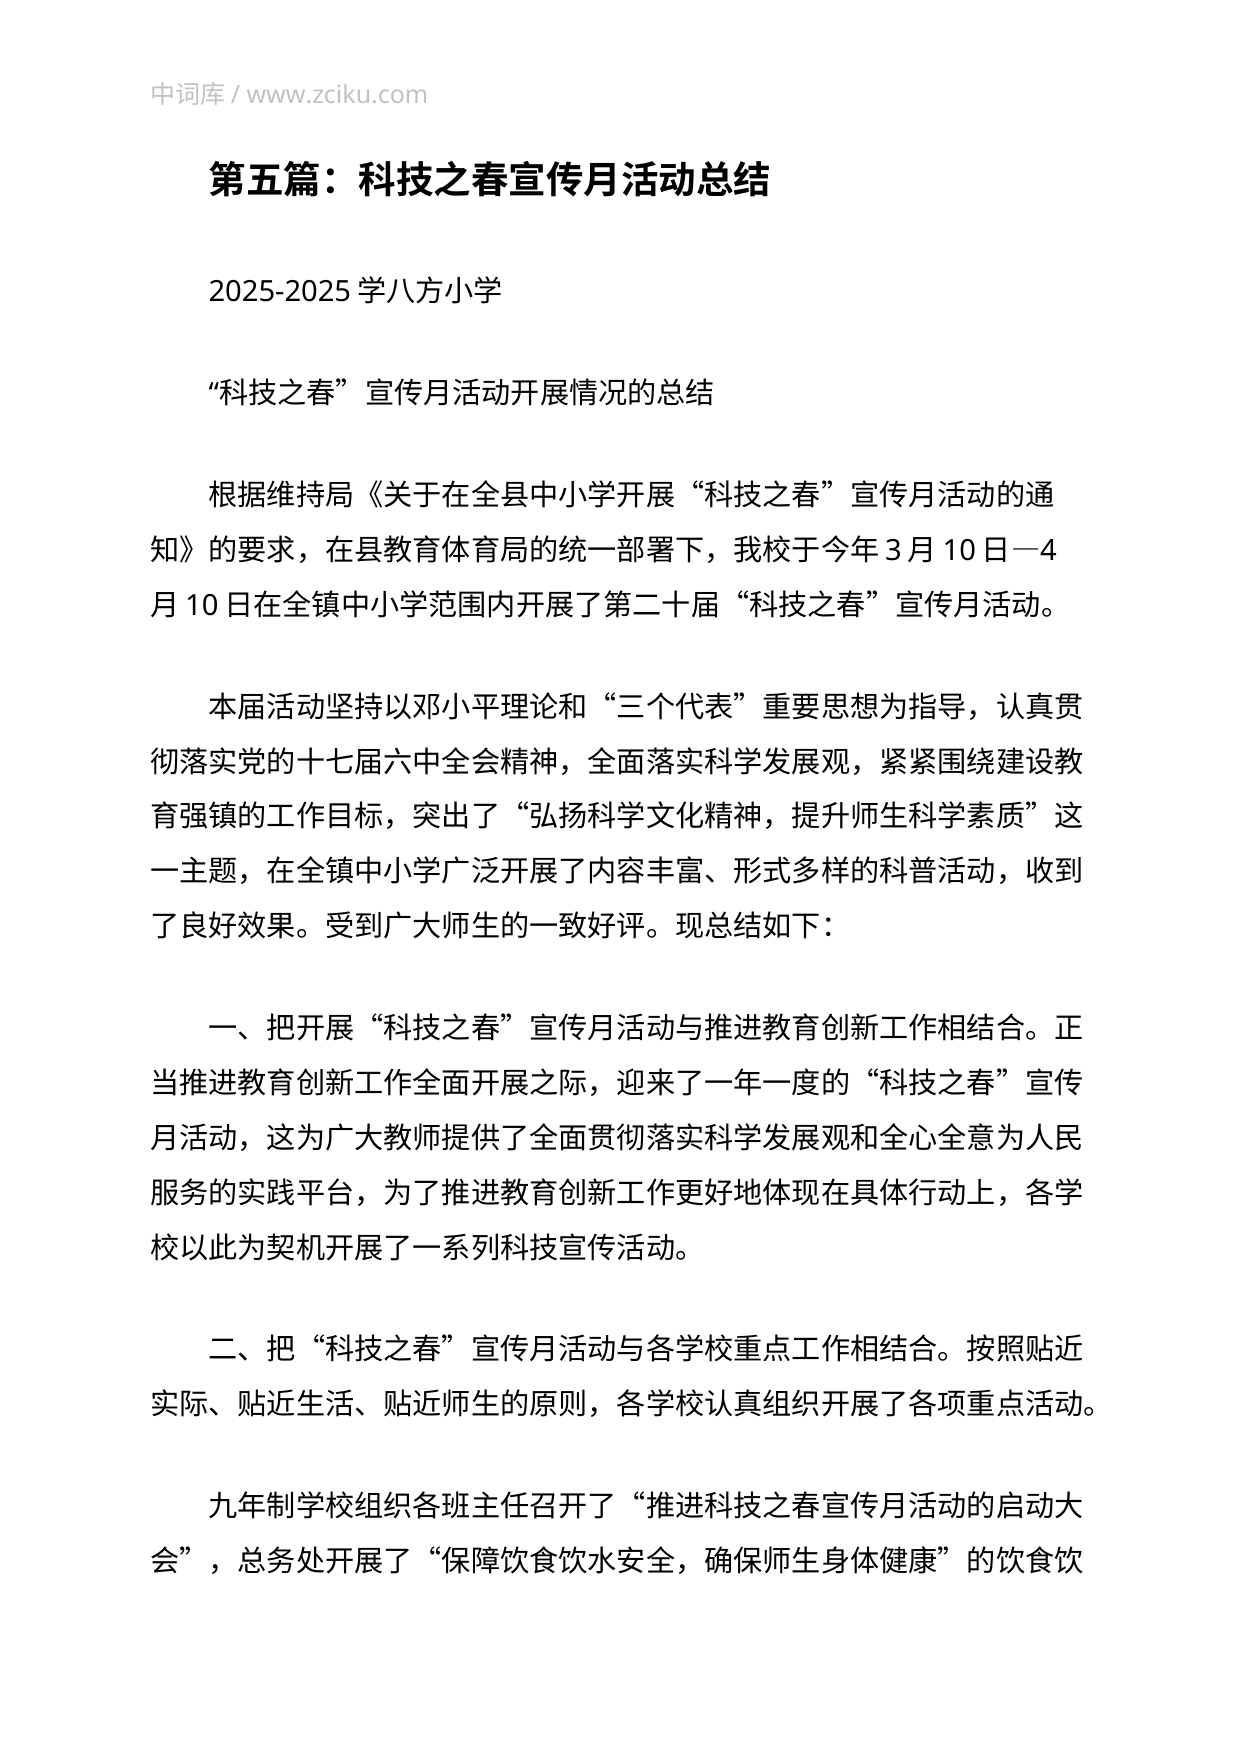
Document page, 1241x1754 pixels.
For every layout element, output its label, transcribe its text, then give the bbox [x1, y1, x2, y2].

text 根据维持局《关于在全县中小学开展“科技之春”宣传月活动的通知》的要求，在县教育体育局的统一部署下，我校于今年3月10日—4月10日在全镇中小学范围内开展了第二十届“科技之春”宣传月活动。 [150, 471, 1090, 624]
text 二、把“科技之春”宣传月活动与各学校重点工作相结合。按照贴近实际、贴近生活、贴近师生的原则，各学校认真组织开展了各项重点活动。 [150, 1326, 1090, 1423]
text 一、把开展“科技之春”宣传月活动与推进教育创新工作相结合。正当推进教育创新工作全面开展之际，迎来了一年一度的“科技之春”宣传月活动，这为广大教师提供了全面贯彻落实科学发展观和全心全意为人民服务的实践平台，为了推进教育创新工作更好地体现在具体行动上，各学校以此为契机开展了一系列科技宣传活动。 [150, 1004, 1090, 1266]
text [150, 1483, 1090, 1580]
text 2025-2025学八方小学 [150, 267, 1090, 310]
text “科技之春”宣传月活动开展情况的总结 [150, 369, 1090, 412]
text 本届活动坚持以邓小平理论和“三个代表”重要思想为指导，认真贯彻落实党的十七届六中全会精神，全面落实科学发展观，紧紧围绕建设教育强镇的工作目标，突出了“弘扬科学文化精神，提升师生科学素质”这一主题，在全镇中小学广泛开展了内容丰富、形式多样的科普活动，收到了良好效果。受到广大师生的一致好评。现总结如下： [150, 683, 1090, 945]
text 第五篇：科技之春宣传月活动总结 [150, 150, 1090, 204]
